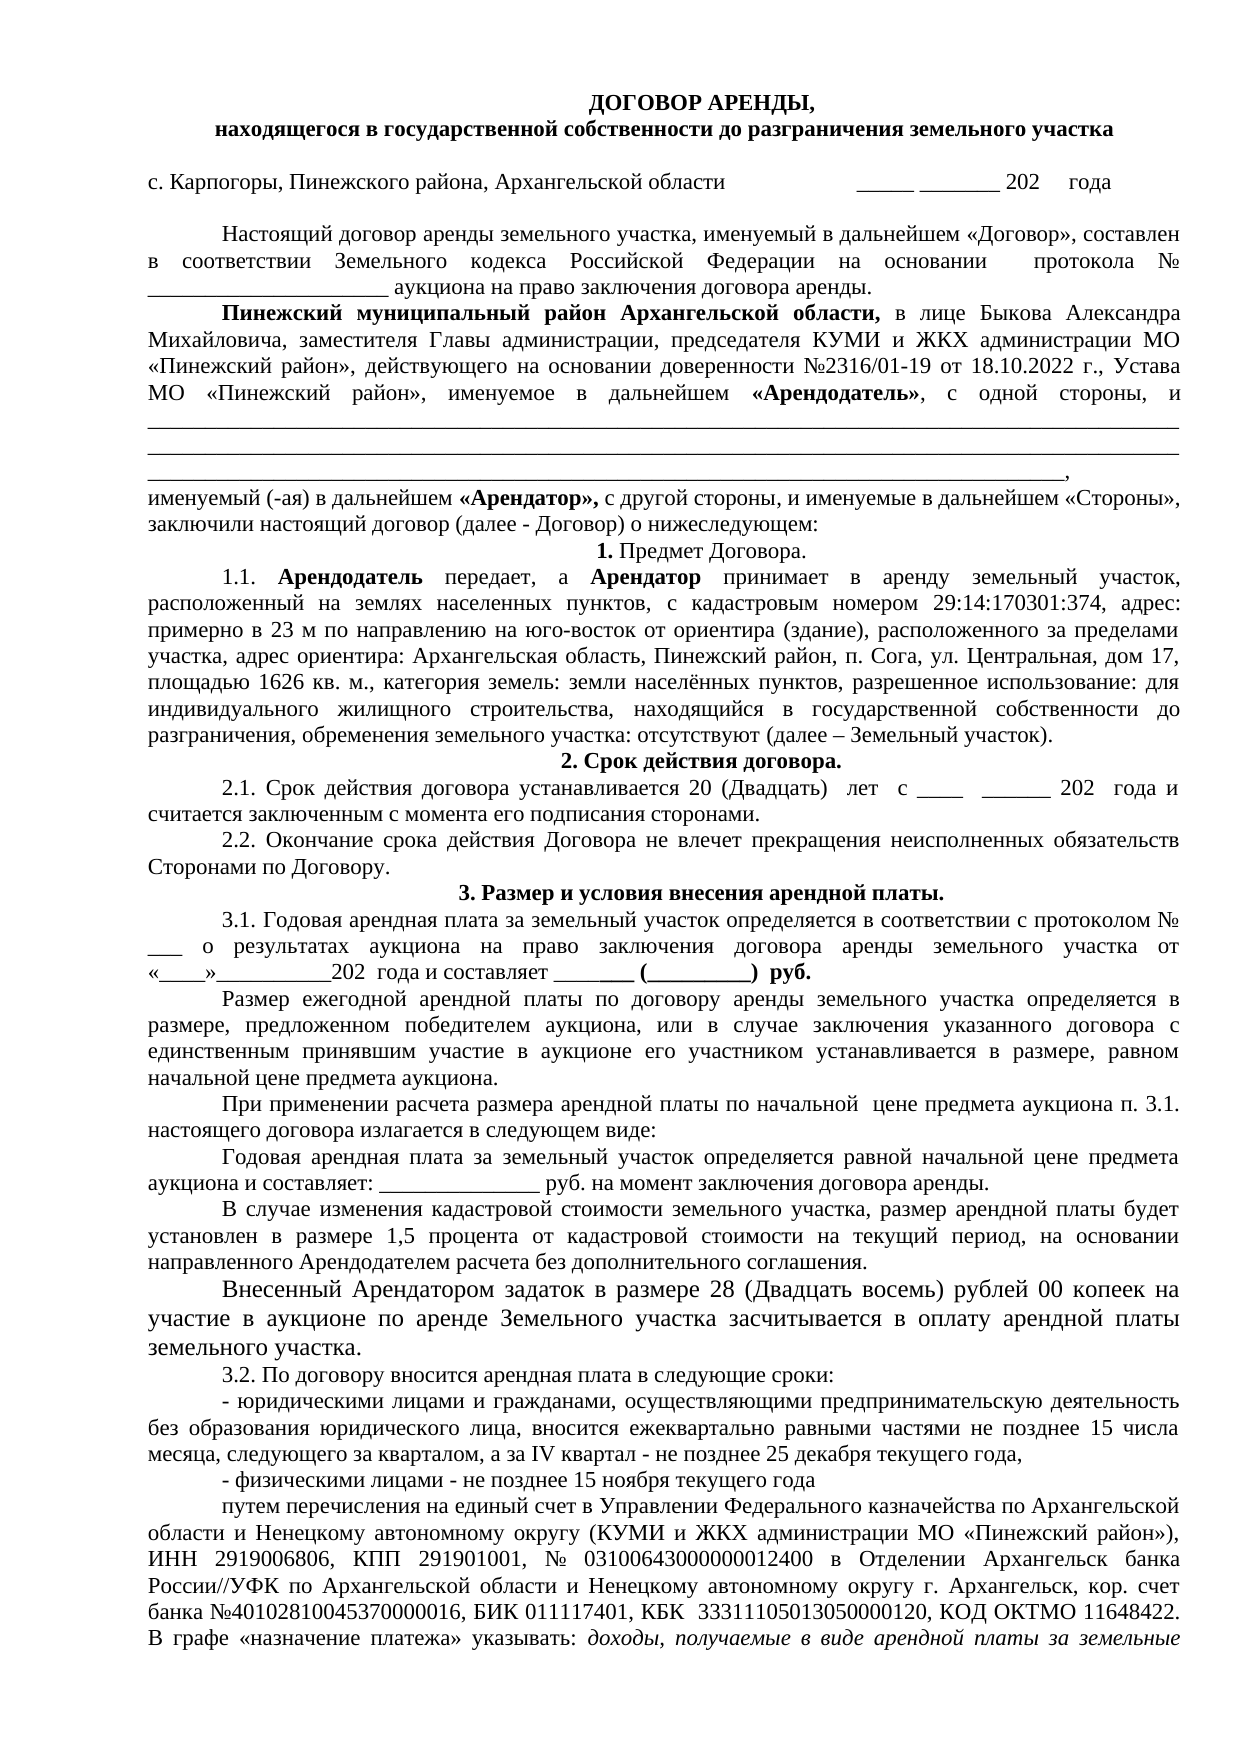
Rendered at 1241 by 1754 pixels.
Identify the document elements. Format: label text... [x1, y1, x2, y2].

text 3.1. Годовая арендная плата за земельный участок определяется в соответствии с протоколом № ___ о результатах аукциона на право заключения договора аренды земельного участка от «____»__________202 года и составляет _______ (_________) руб. [148, 906, 1181, 985]
text При применении расчета размера арендной платы по начальной цене предмета аукциона п. 3.1. настоящего договора излагается в следующем виде: [148, 1090, 1181, 1143]
text 2. Срок действия договора. [148, 747, 1181, 774]
text 3. Размер и условия внесения арендной платы. [148, 879, 1181, 906]
text Годовая арендная плата за земельный участок определяется равной начальной цене предмета аукциона и составляет: ______________ руб. на момент заключения договора аренды. [148, 1143, 1181, 1196]
text Размер ежегодной арендной платы по договору аренды земельного участка определяется в размере, предложенном победителем аукциона, или в случае заключения указанного договора с единственным принявшим участие в аукционе его участником устанавливается в размере, равном начальной цене предмета аукциона. [148, 985, 1181, 1090]
text Внесенный Арендатором задаток в размере 28 (Двадцать восемь) рублей 00 копеек на участие в аукционе по аренде Земельного участка засчитывается в оплату арендной платы земельного участка. [148, 1274, 1181, 1361]
text с. Карпогоры, Пинежского района, Архангельской области _____ _______ 202 года [148, 168, 1181, 194]
text Настоящий договор аренды земельного участка, именуемый в дальнейшем «Договор», составлен в соответствии Земельного кодекса Российской Федерации на основании протокола № _____________________ аукциона на право заключения договора аренды. [148, 220, 1181, 299]
text 2.1. Срок действия договора устанавливается 20 (Двадцать) лет с ____ ______ 202 года и считается заключенным с момента его подписания сторонами. [148, 774, 1181, 827]
text 3.2. По договору вносится арендная плата в следующие сроки: [148, 1361, 1181, 1387]
text - юридическими лицами и гражданами, осуществляющими предпринимательскую деятельность без образования юридического лица, вносится ежеквартально равными частями не позднее 15 числа месяца, следующего за кварталом, а за IV квартал - не позднее 25 декабря текущего года, [148, 1387, 1181, 1466]
text Пинежский муниципальный район Архангельской области, в лице Быкова Александра Михайловича, заместителя Главы администрации, председателя КУМИ и ЖКХ администрации МО «Пинежский район», действующего на основании доверенности №2316/01-19 от 18.10.2022 г., Устава МО «Пинежский район», именуемое в дальнейшем «Арендодатель», с одной стороны, и ____________________________________________________________________________________________________________________________________________________________________________________________________________________________________________________________________, именуемый (-ая) в дальнейшем «Арендатор», с другой стороны, и именуемые в дальнейшем «Стороны», заключили настоящий договор (далее - Договор) о нижеследующем: [148, 299, 1181, 537]
text 2.2. Окончание срока действия Договора не влечет прекращения неисполненных обязательств Сторонами по Договору. [148, 827, 1181, 879]
text - физическими лицами - не позднее 15 ноября текущего года [148, 1466, 1181, 1493]
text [148, 1493, 1181, 1651]
text В случае изменения кадастровой стоимости земельного участка, размер арендной платы будет установлен в размере 1,5 процента от кадастровой стоимости на текущий период, на основании направленного Арендодателем расчета без дополнительного соглашения. [148, 1196, 1181, 1274]
text ДОГОВОР АРЕНДЫ, находящегося в государственной собственности до разграничения земельного участка [148, 89, 1181, 141]
text 1. Предмет Договора. [148, 537, 1181, 563]
text 1.1. Арендодатель передает, а Арендатор принимает в аренду земельный участок, расположенный на землях населенных пунктов, с кадастровым номером 29:14:170301:374, адрес: примерно в 23 м по направлению на юго-восток от ориентира (здание), расположенного за пределами участка, адрес ориентира: Архангельская область, Пинежский район, п. Сога, ул. Центральная, дом 17, площадью 1626 кв. м., категория земель: земли населённых пунктов, разрешенное использование: для индивидуального жилищного строительства, находящийся в государственной собственности до разграничения, обременения земельного участка: отсутствуют (далее – Земельный участок). [148, 563, 1181, 747]
